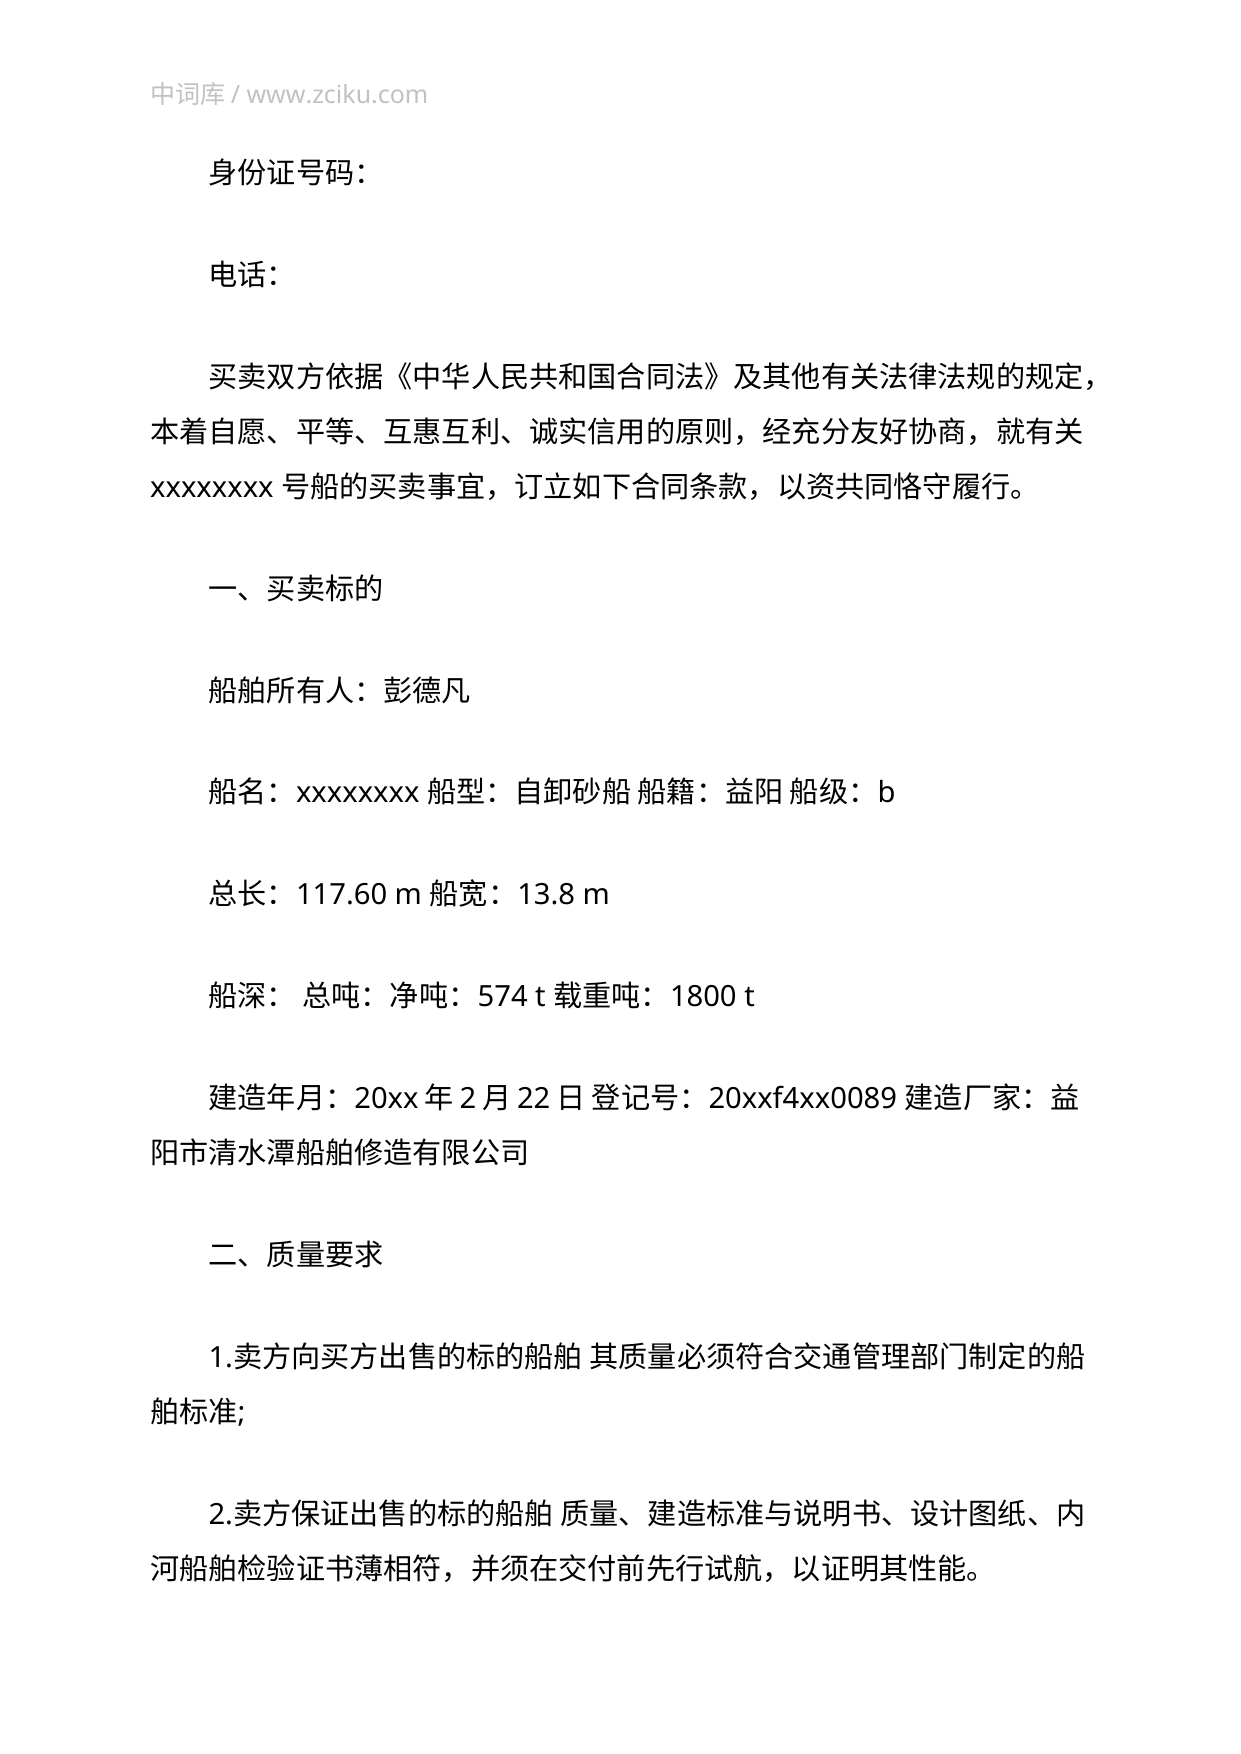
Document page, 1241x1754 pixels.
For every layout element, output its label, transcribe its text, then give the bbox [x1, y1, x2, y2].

text 总长：117.60 m 船宽：13.8 m [150, 871, 1090, 913]
text 身份证号码： [150, 150, 1090, 192]
text 二、质量要求 [150, 1232, 1090, 1274]
text 一、买卖标的 [150, 565, 1090, 608]
text 船舶所有人：彭德凡 [150, 667, 1090, 709]
text 船名：xxxxxxxx 船型：自卸砂船 船籍：益阳 船级：b [150, 769, 1090, 811]
text 2.卖方保证出售的标的船舶 质量、建造标准与说明书、设计图纸、内河船舶检验证书薄相符，并须在交付前先行试航，以证明其性能。 [150, 1490, 1090, 1588]
text 电话： [150, 252, 1090, 294]
text 买卖双方依据《中华人民共和国合同法》及其他有关法律法规的规定，本着自愿、平等、互惠互利、诚实信用的原则，经充分友好协商，就有关 xxxxxxxx 号船的买卖事宜，订立如下合同条款，以资共同恪守履行。 [150, 353, 1090, 506]
text 1.卖方向买方出售的标的船舶 其质量必须符合交通管理部门制定的船舶标准; [150, 1333, 1090, 1431]
text 建造年月：20xx年2月22日 登记号：20xxf4xx0089 建造厂家：益阳市清水潭船舶修造有限公司 [150, 1075, 1090, 1172]
text 船深： 总吨：净吨：574 t 载重吨：1800 t [150, 973, 1090, 1015]
